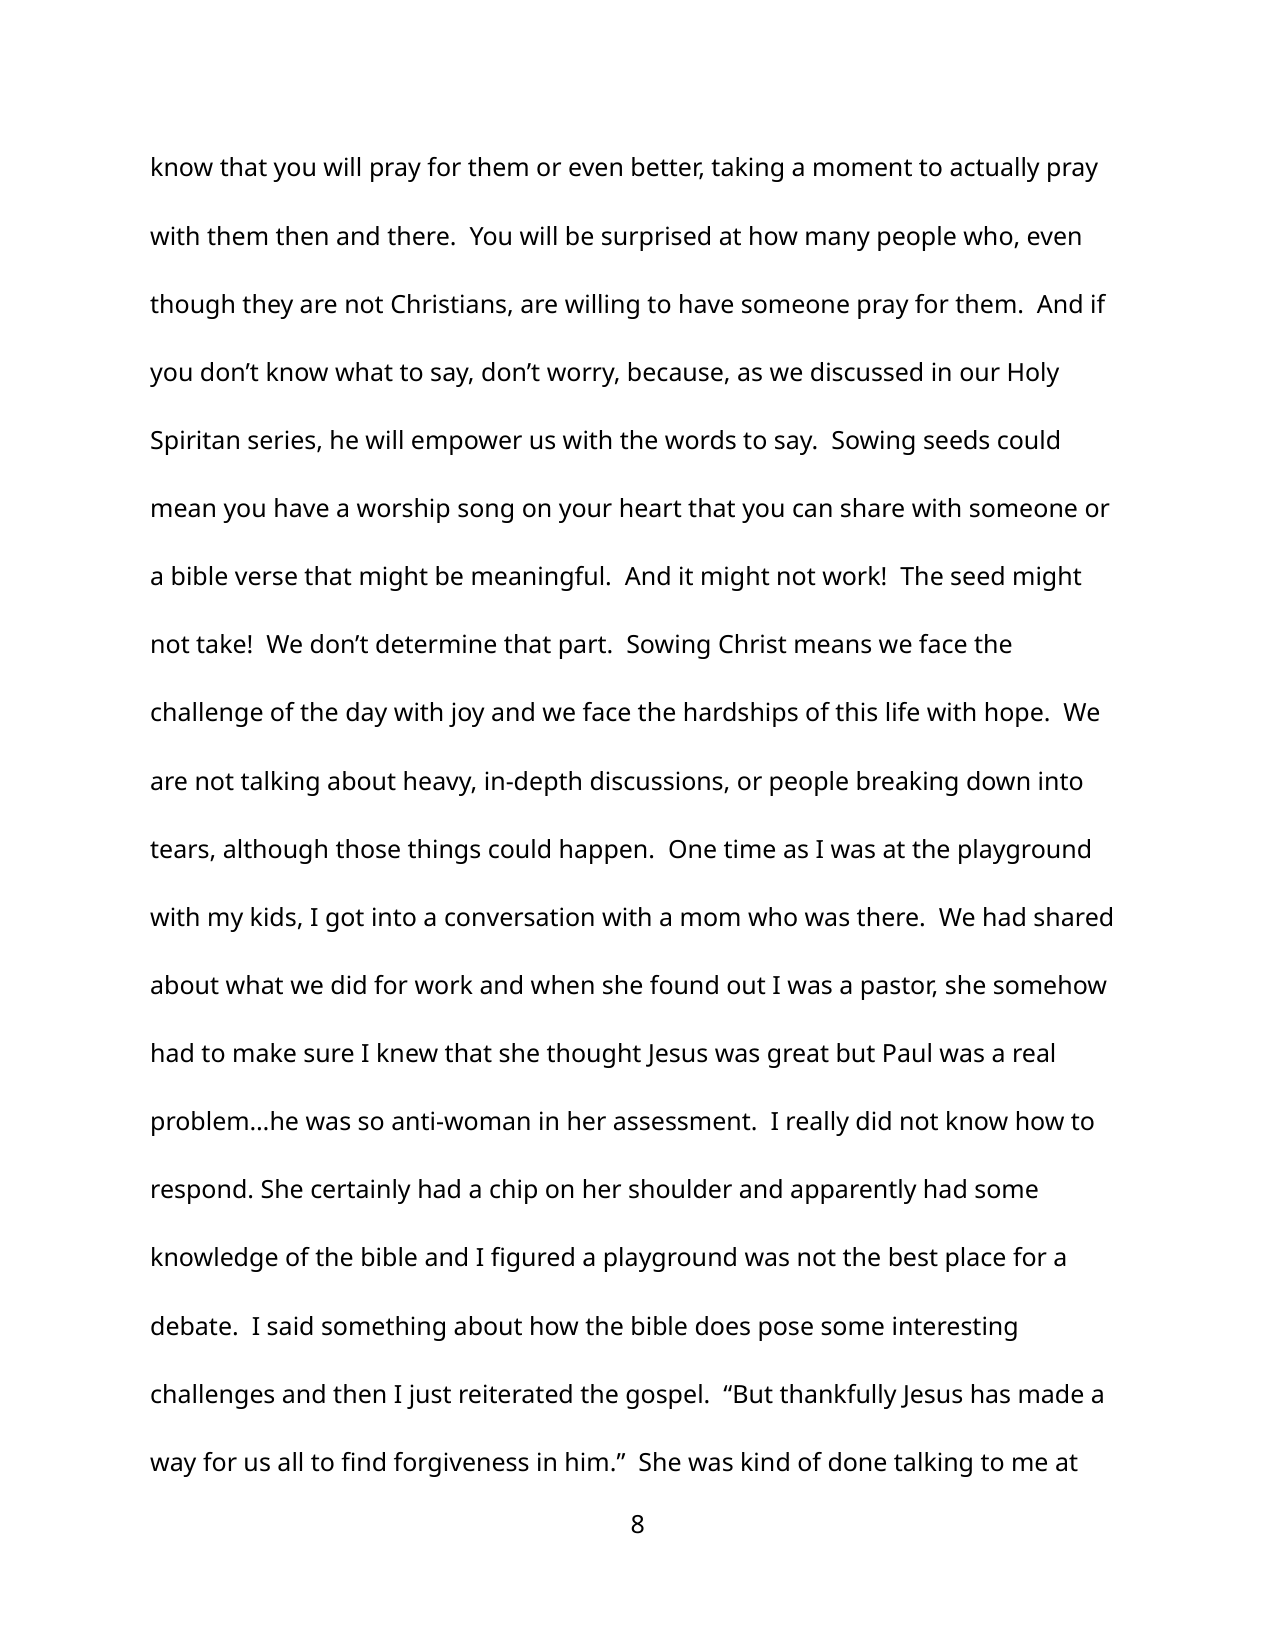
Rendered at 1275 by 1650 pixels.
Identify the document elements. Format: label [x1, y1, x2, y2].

text [150, 150, 1125, 1478]
